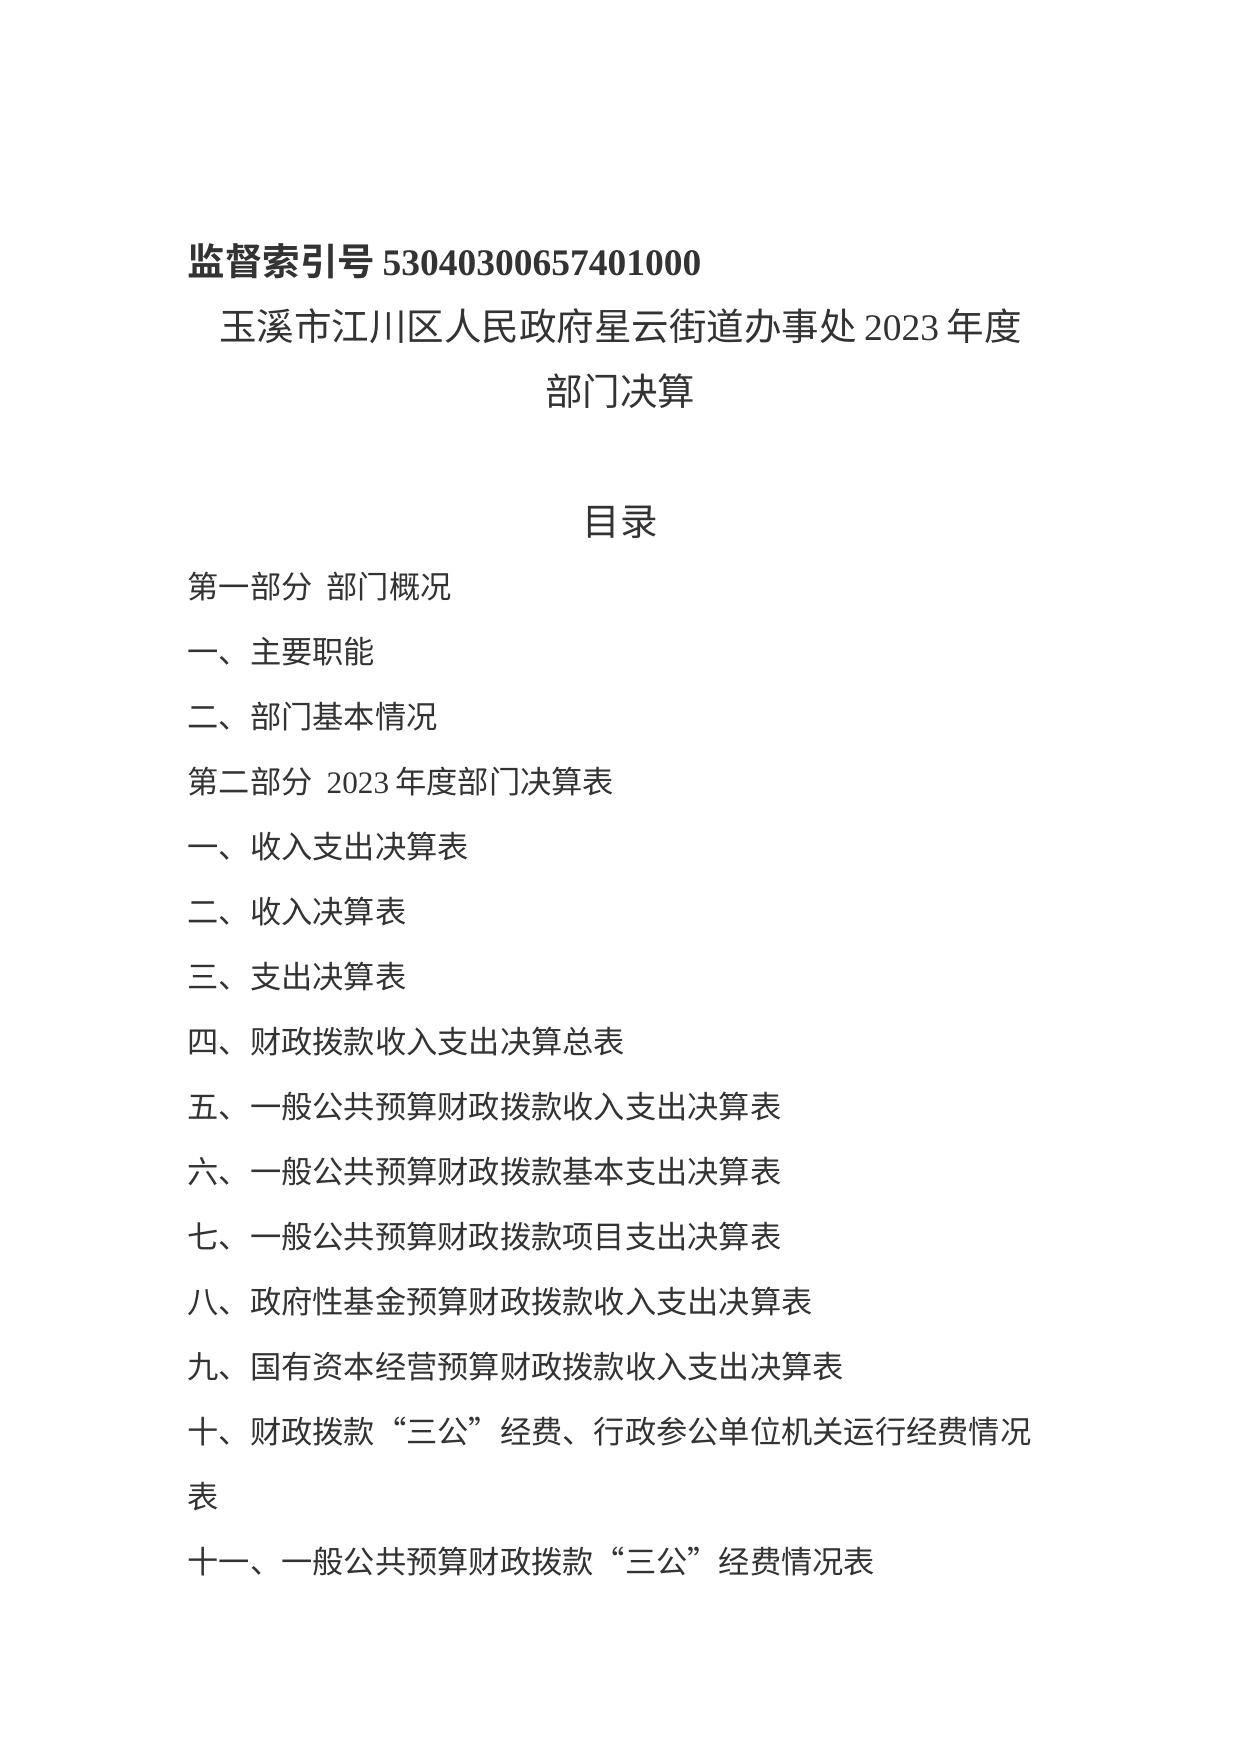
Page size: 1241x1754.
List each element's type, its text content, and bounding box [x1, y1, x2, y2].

text 五、一般公共预算财政拨款收入支出决算表 [187, 1072, 1053, 1137]
text 二、部门基本情况 [187, 682, 1053, 747]
text 三、支出决算表 [187, 942, 1053, 1007]
text 六、一般公共预算财政拨款基本支出决算表 [187, 1137, 1053, 1202]
text 第一部分 部门概况 [187, 552, 1053, 617]
text 第二部分 2023年度部门决算表 [187, 747, 1053, 812]
text 一、主要职能 [187, 617, 1053, 682]
text 十、财政拨款“三公”经费、行政参公单位机关运行经费情况表 [187, 1397, 1053, 1527]
text 二、收入决算表 [187, 877, 1053, 942]
text 部门决算 [187, 357, 1053, 422]
text 一、收入支出决算表 [187, 812, 1053, 877]
text 玉溪市江川区人民政府星云街道办事处2023年度 [187, 292, 1053, 357]
text 四、财政拨款收入支出决算总表 [187, 1007, 1053, 1072]
text 七、一般公共预算财政拨款项目支出决算表 [187, 1202, 1053, 1267]
text 八、政府性基金预算财政拨款收入支出决算表 [187, 1267, 1053, 1332]
text 十一、一般公共预算财政拨款“三公”经费情况表 [187, 1527, 1053, 1592]
text 监督索引号53040300657401000 [187, 162, 1053, 292]
text 目录 [187, 487, 1053, 552]
text 九、国有资本经营预算财政拨款收入支出决算表 [187, 1332, 1053, 1397]
